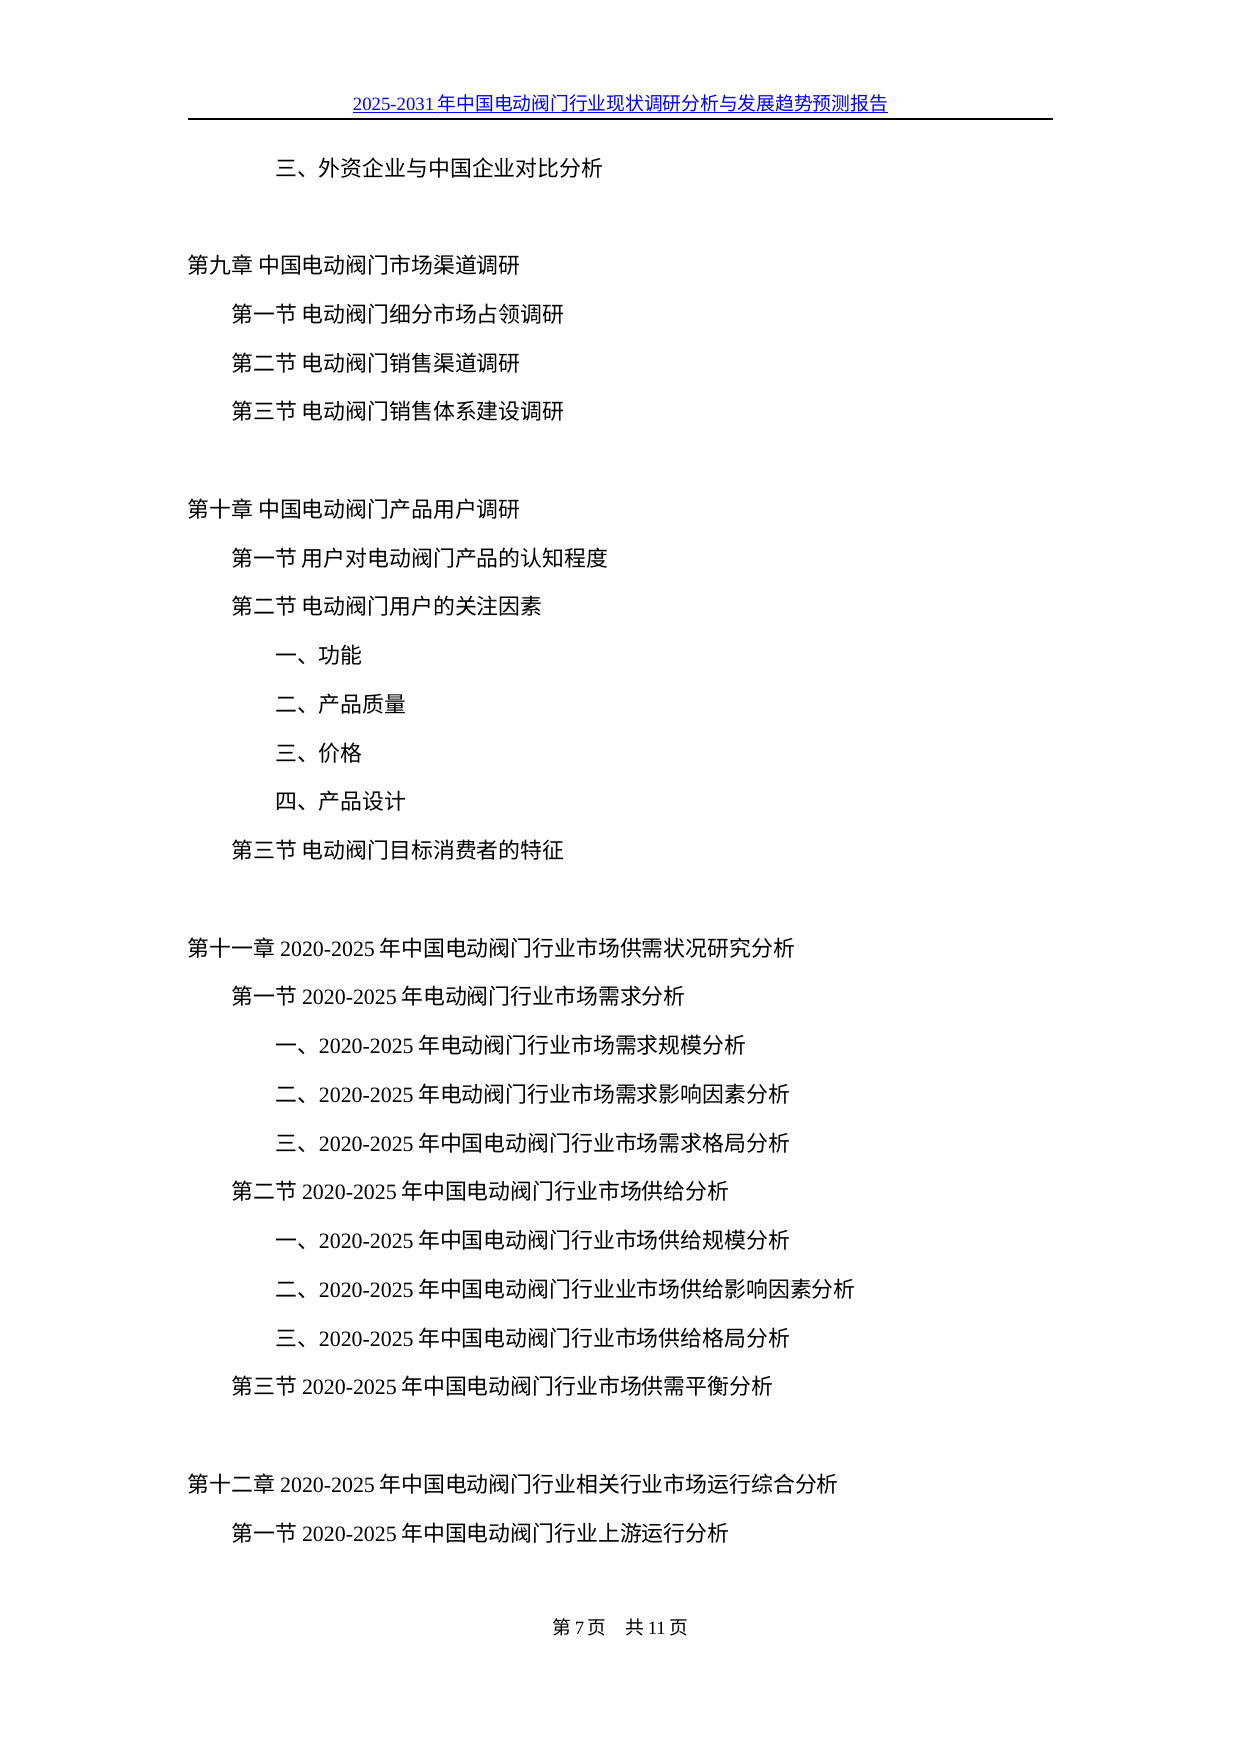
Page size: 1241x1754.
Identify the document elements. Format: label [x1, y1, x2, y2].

text [187, 150, 1053, 1548]
